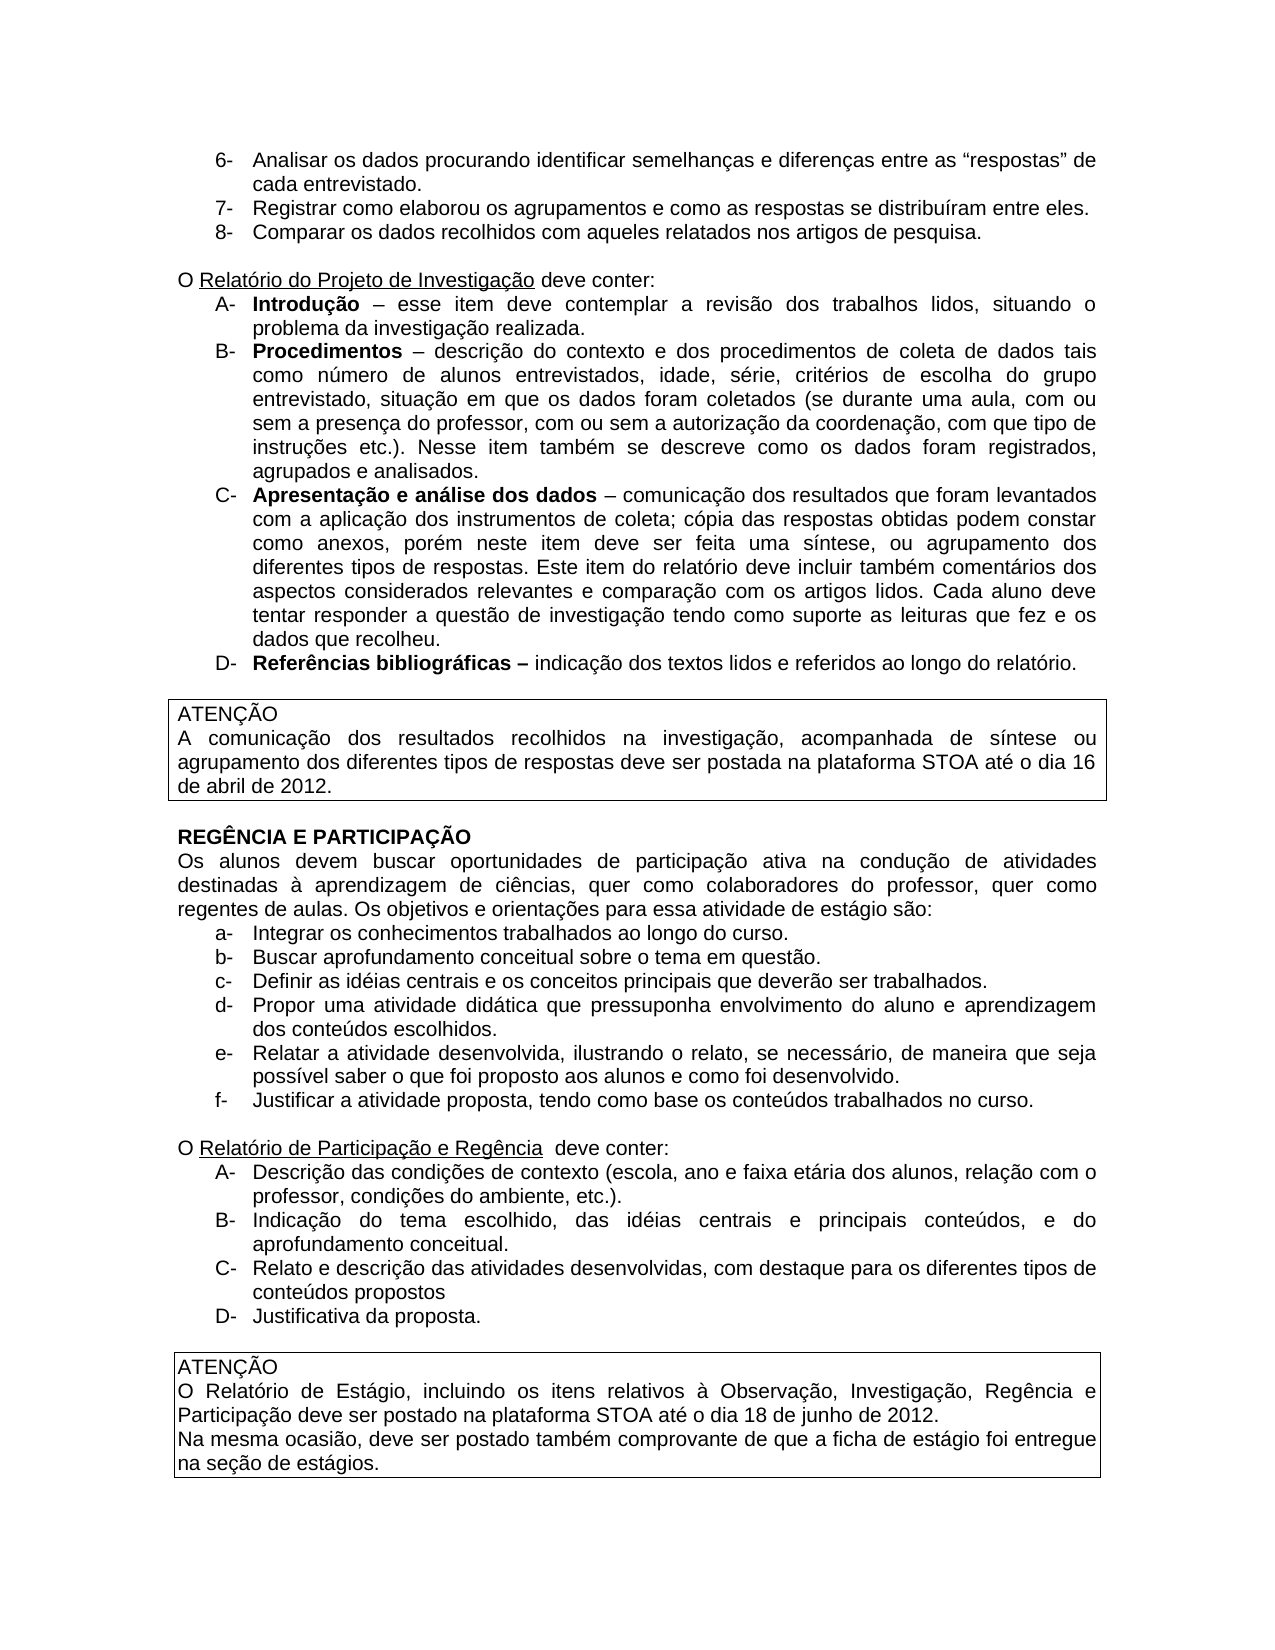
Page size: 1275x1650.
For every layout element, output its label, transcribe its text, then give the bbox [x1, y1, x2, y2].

list Relatar a atividade desenvolvida, ilustrando o relato, se necessário, de maneira que seja possível saber o que foi proposto aos alunos e como foi desenvolvido. [215, 1040, 1098, 1088]
text O Relatório de Participação e Regência deve conter: [177, 1136, 1098, 1160]
text O Relatório de Estágio, incluindo os itens relativos à Observação, Investigação, Regência e Participação deve ser postado na plataforma STOA até o dia 18 de junho de 2012. [177, 1379, 1098, 1424]
text ATENÇÃO [175, 1353, 1100, 1379]
list Comparar os dados recolhidos com aqueles relatados nos artigos de pesquisa. [215, 219, 1098, 243]
list Apresentação e análise dos dados – comunicação dos resultados que foram levantados com a aplicação dos instrumentos de coleta; cópia das respostas obtidas podem constar como anexos, porém neste item deve ser feita uma síntese, ou agrupamento dos diferentes tipos de respostas. Este item do relatório deve incluir também comentários dos aspectos considerados relevantes e comparação com os artigos lidos. Cada aluno deve tentar responder a questão de investigação tendo como suporte as leituras que fez e os dados que recolheu. [215, 483, 1098, 651]
list Definir as idéias centrais e os conceitos principais que deverão ser trabalhados. [215, 968, 1098, 992]
list Buscar aprofundamento conceitual sobre o tema em questão. [215, 944, 1098, 968]
list Indicação do tema escolhido, das idéias centrais e principais conteúdos, e do aprofundamento conceitual. [215, 1208, 1098, 1256]
text Regência e participação [177, 825, 1098, 849]
list Introdução – esse item deve contemplar a revisão dos trabalhos lidos, situando o problema da investigação realizada. [215, 291, 1098, 339]
list Justificar a atividade proposta, tendo como base os conteúdos trabalhados no curso. [215, 1088, 1098, 1112]
list Procedimentos – descrição do contexto e dos procedimentos de coleta de dados tais como número de alunos entrevistados, idade, série, critérios de escolha do grupo entrevistado, situação em que os dados foram coletados (se durante uma aula, com ou sem a presença do professor, com ou sem a autorização da coordenação, com que tipo de instruções etc.). Nesse item também se descreve como os dados foram registrados, agrupados e analisados. [215, 339, 1098, 483]
list Justificativa da proposta. [215, 1304, 1098, 1328]
list Integrar os conhecimentos trabalhados ao longo do curso. [215, 921, 1098, 944]
list Relato e descrição das atividades desenvolvidas, com destaque para os diferentes tipos de conteúdos propostos [215, 1256, 1098, 1304]
list Referências bibliográficas – indicação dos textos lidos e referidos ao longo do relatório. [215, 651, 1098, 675]
text ATENÇÃO [169, 700, 1106, 723]
text Os alunos devem buscar oportunidades de participação ativa na condução de atividades destinadas à aprendizagem de ciências, quer como colaboradores do professor, quer como regentes de aulas. Os objetivos e orientações para essa atividade de estágio são: [177, 849, 1098, 921]
list Propor uma atividade didática que pressuponha envolvimento do aluno e aprendizagem dos conteúdos escolhidos. [215, 992, 1098, 1040]
list Registrar como elaborou os agrupamentos e como as respostas se distribuíram entre eles. [215, 196, 1098, 219]
text A comunicação dos resultados recolhidos na investigação, acompanhada de síntese ou agrupamento dos diferentes tipos de respostas deve ser postada na plataforma STOA até o dia 16 de abril de 2012. [169, 723, 1106, 800]
list Descrição das condições de contexto (escola, ano e faixa etária dos alunos, relação com o professor, condições do ambiente, etc.). [215, 1160, 1098, 1208]
text O Relatório do Projeto de Investigação deve conter: [177, 267, 1098, 291]
list Analisar os dados procurando identificar semelhanças e diferenças entre as “respostas” de cada entrevistado. [215, 148, 1098, 196]
text Na mesma ocasião, deve ser postado também comprovante de que a ficha de estágio foi entregue na seção de estágios. [175, 1424, 1100, 1477]
